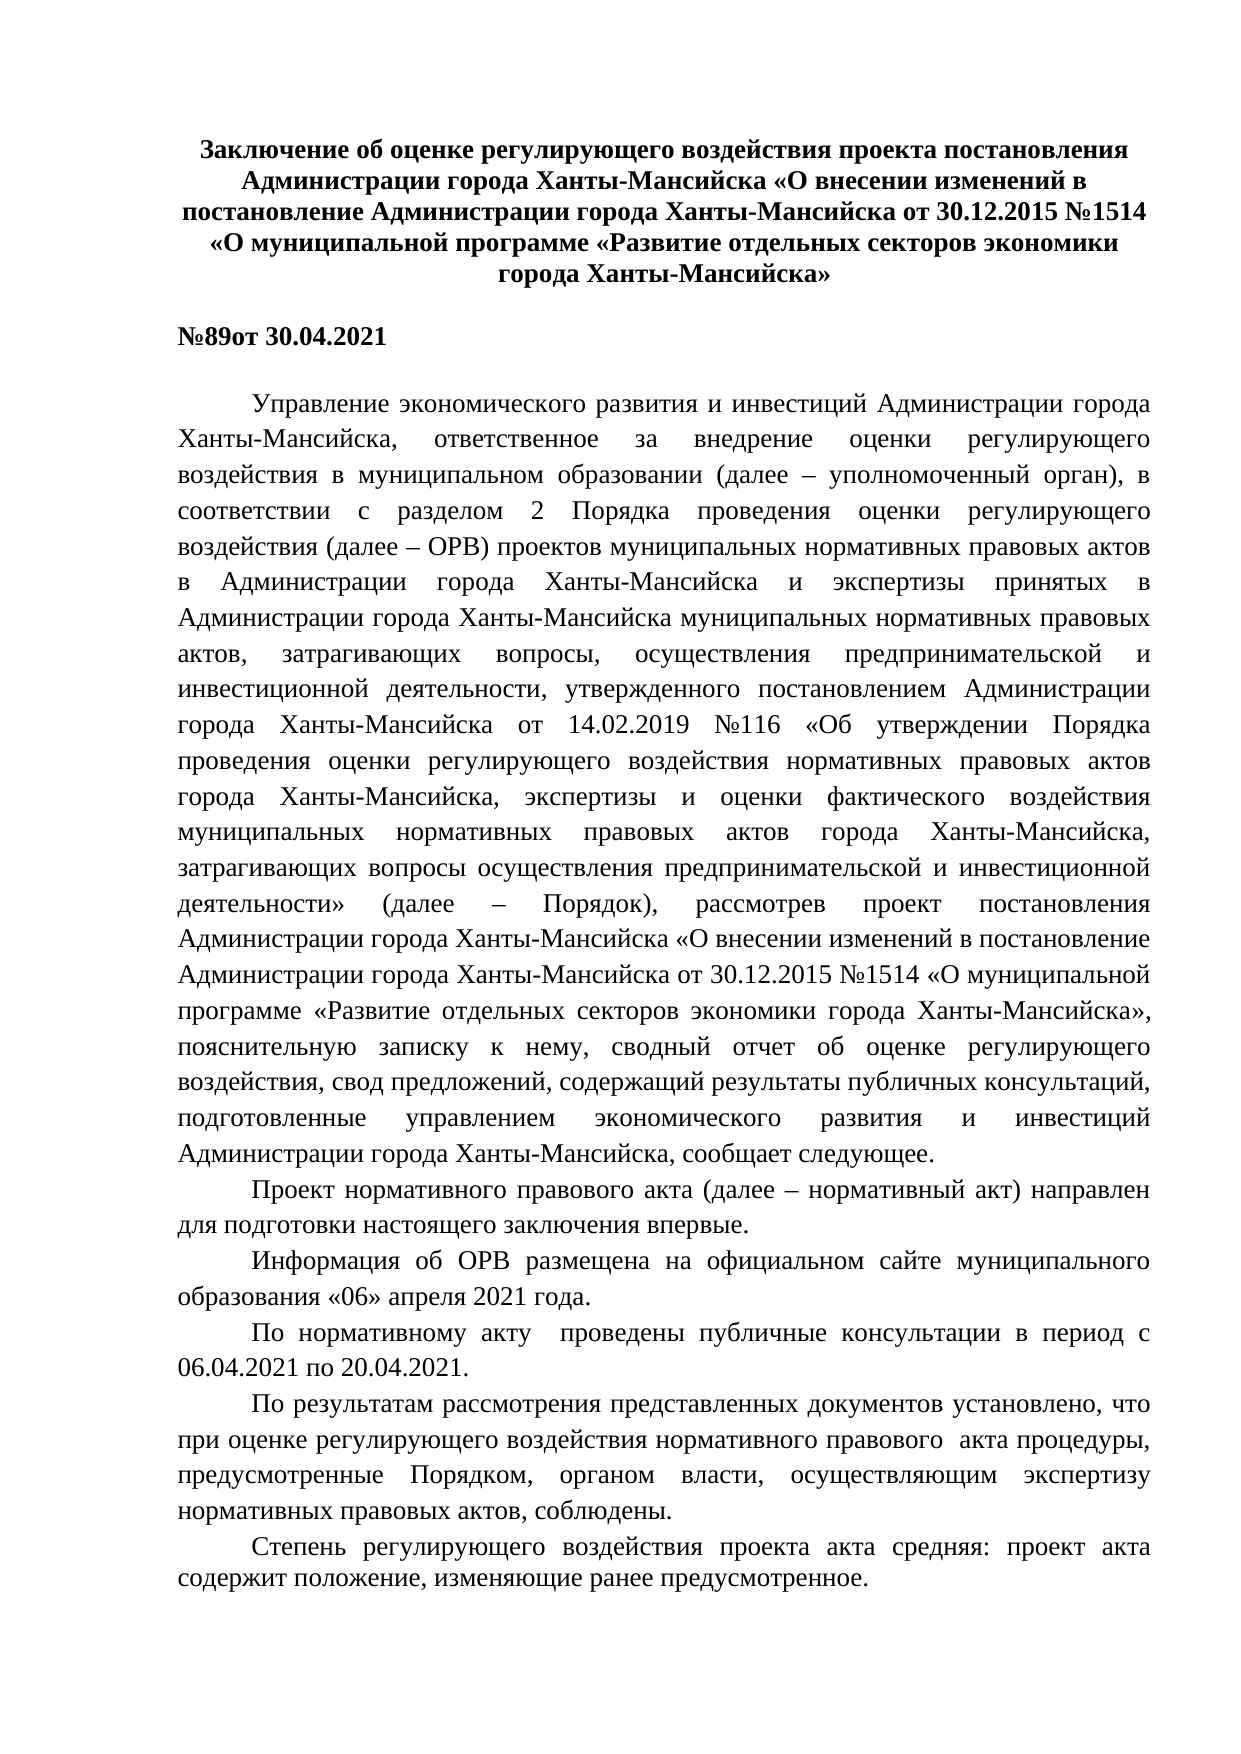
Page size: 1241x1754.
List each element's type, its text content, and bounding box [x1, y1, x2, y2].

text №89от 30.04.2021 [177, 320, 1152, 351]
text По результатам рассмотрения представленных документов установлено, что при оценке регулирующего воздействия нормативного правового акта процедуры, предусмотренные Порядком, органом власти, осуществляющим экспертизу нормативных правовых актов, соблюдены. [177, 1387, 1152, 1525]
text Управление экономического развития и инвестиций Администрации города Ханты-Мансийска, ответственное за внедрение оценки регулирующего воздействия в муниципальном образовании (далее – уполномоченный орган), в соответствии с разделом 2 Порядка проведения оценки регулирующего воздействия (далее – ОРВ) проектов муниципальных нормативных правовых актов в Администрации города Ханты-Мансийска и экспертизы принятых в Администрации города Ханты-Мансийска муниципальных нормативных правовых актов, затрагивающих вопросы, осуществления предпринимательской и инвестиционной деятельности, утвержденного постановлением Администрации города Ханты-Мансийска от 14.02.2019 №116 «Об утверждении Порядка проведения оценки регулирующего воздействия нормативных правовых актов города Ханты-Мансийска, экспертизы и оценки фактического воздействия муниципальных нормативных правовых актов города Ханты-Мансийска, затрагивающих вопросы осуществления предпринимательской и инвестиционной деятельности» (далее – Порядок), рассмотрев проект постановления Администрации города Ханты-Мансийска «О внесении изменений в постановление Администрации города Ханты-Мансийска от 30.12.2015 №1514 «О муниципальной программе «Развитие отдельных секторов экономики города Ханты-Мансийска», пояснительную записку к нему, сводный отчет об оценке регулирующего воздействия, свод предложений, содержащий результаты публичных консультаций, подготовленные управлением экономического развития и инвестиций Администрации города Ханты-Мансийска, сообщает следующее. [177, 387, 1152, 1168]
text Заключение об оценке регулирующего воздействия проекта постановления Администрации города Ханты-Мансийска «О внесении изменений в постановление Администрации города Ханты-Мансийска от 30.12.2015 №1514 «О муниципальной программе «Развитие отдельных секторов экономики города Ханты-Мансийска» [177, 133, 1152, 289]
text По нормативному акту проведены публичные консультации в период с 06.04.2021 по 20.04.2021. [177, 1316, 1152, 1382]
text Степень регулирующего воздействия проекта акта средняя: проект акта содержит положение, изменяющие ранее предусмотренное. [177, 1530, 1152, 1592]
text Проект нормативного правового акта (далее – нормативный акт) направлен для подготовки настоящего заключения впервые. [177, 1173, 1152, 1239]
text Информация об ОРВ размещена на официальном сайте муниципального образования «06» апреля 2021 года. [177, 1244, 1152, 1311]
